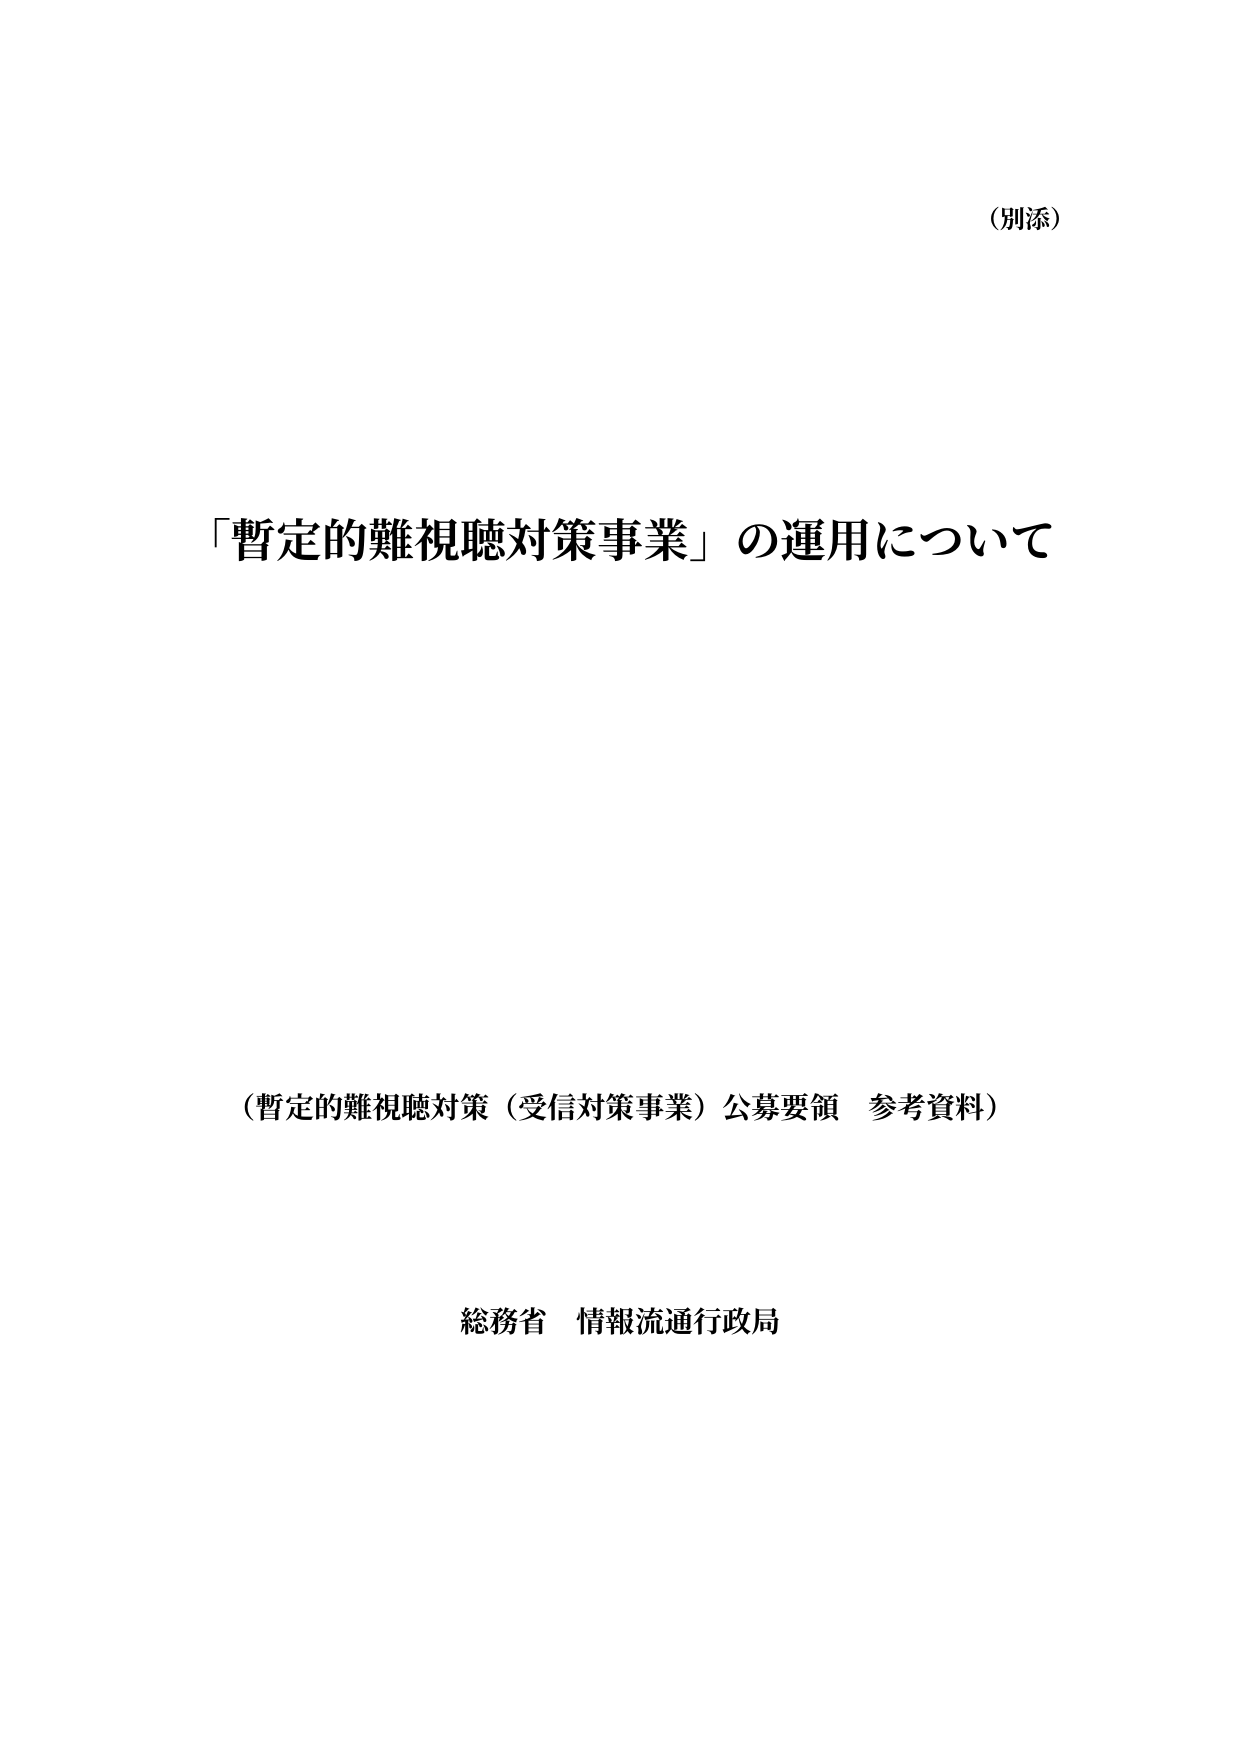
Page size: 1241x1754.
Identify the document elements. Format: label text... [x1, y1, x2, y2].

text 総務省 情報流通行政局 [165, 1284, 1075, 1355]
text 「暫定的難視聴対策事業」の運用について [165, 502, 1075, 573]
text （暫定的難視聴対策（受信対策事業）公募要領 参考資料） [165, 1071, 1075, 1142]
text （別添） [165, 183, 1075, 254]
